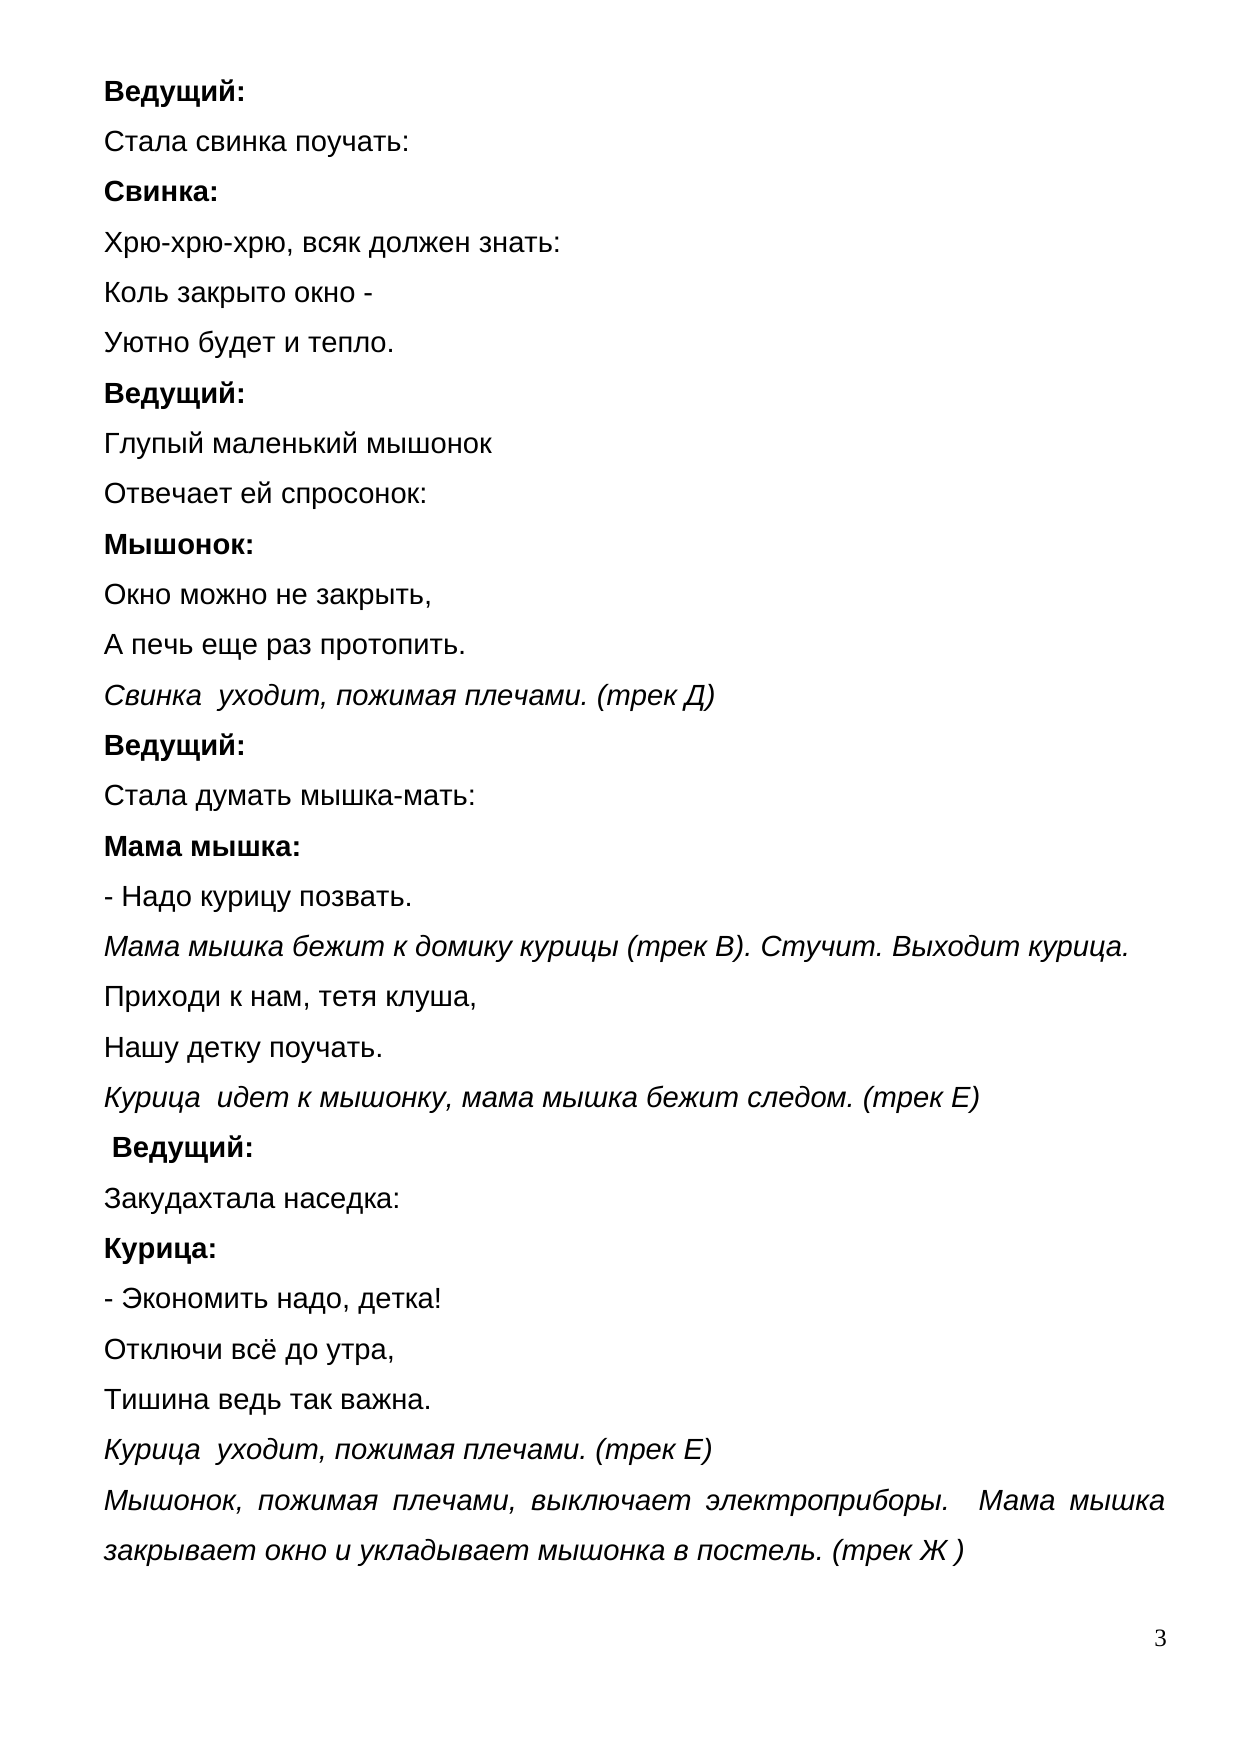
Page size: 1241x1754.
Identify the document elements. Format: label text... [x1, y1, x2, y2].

text Мама мышка бежит к домику курицы (трек В). Стучит. Выходит курица. [103, 929, 1167, 963]
text Уютно будет и тепло. [103, 325, 1167, 359]
text Курица: [103, 1231, 1167, 1264]
text Тишина ведь так важна. [103, 1382, 1167, 1416]
text Глупый маленький мышонок [103, 426, 1167, 459]
text Свинка уходит, пожимая плечами. (трек Д) [103, 678, 1167, 711]
text Приходи к нам, тетя клуша, [103, 979, 1167, 1013]
text Стала думать мышка-мать: [103, 778, 1167, 812]
text Отключи всё до утра, [103, 1332, 1167, 1365]
text Мышонок, пожимая плечами, выключает электроприборы. Мама мышка закрывает окно и укладывает мышонка в постель. (трек Ж ) [103, 1483, 1167, 1566]
subtitle Ведущий: [103, 728, 1167, 761]
text А печь еще раз протопить. [103, 627, 1167, 661]
text Хрю-хрю-хрю, всяк должен знать: [103, 225, 1167, 258]
text Нашу детку поучать. [103, 1030, 1167, 1063]
text Окно можно не закрыть, [103, 577, 1167, 611]
text Стала свинка поучать: [103, 124, 1167, 158]
subtitle Ведущий: [103, 1130, 1167, 1164]
text - Экономить надо, детка! [103, 1281, 1167, 1315]
text Свинка: [103, 174, 1167, 208]
text Мама мышка: [103, 828, 1167, 862]
text Курица уходит, пожимая плечами. (трек Е) [103, 1432, 1167, 1466]
text Отвечает ей спросонок: [103, 476, 1167, 510]
subtitle Ведущий: [103, 74, 1167, 107]
text Коль закрыто окно - [103, 275, 1167, 309]
text Курица идет к мышонку, мама мышка бежит следом. (трек Е) [103, 1080, 1167, 1114]
text Закудахтала наседка: [103, 1181, 1167, 1214]
text Мышонок: [103, 527, 1167, 560]
text - Надо курицу позвать. [103, 879, 1167, 912]
subtitle Ведущий: [103, 376, 1167, 409]
